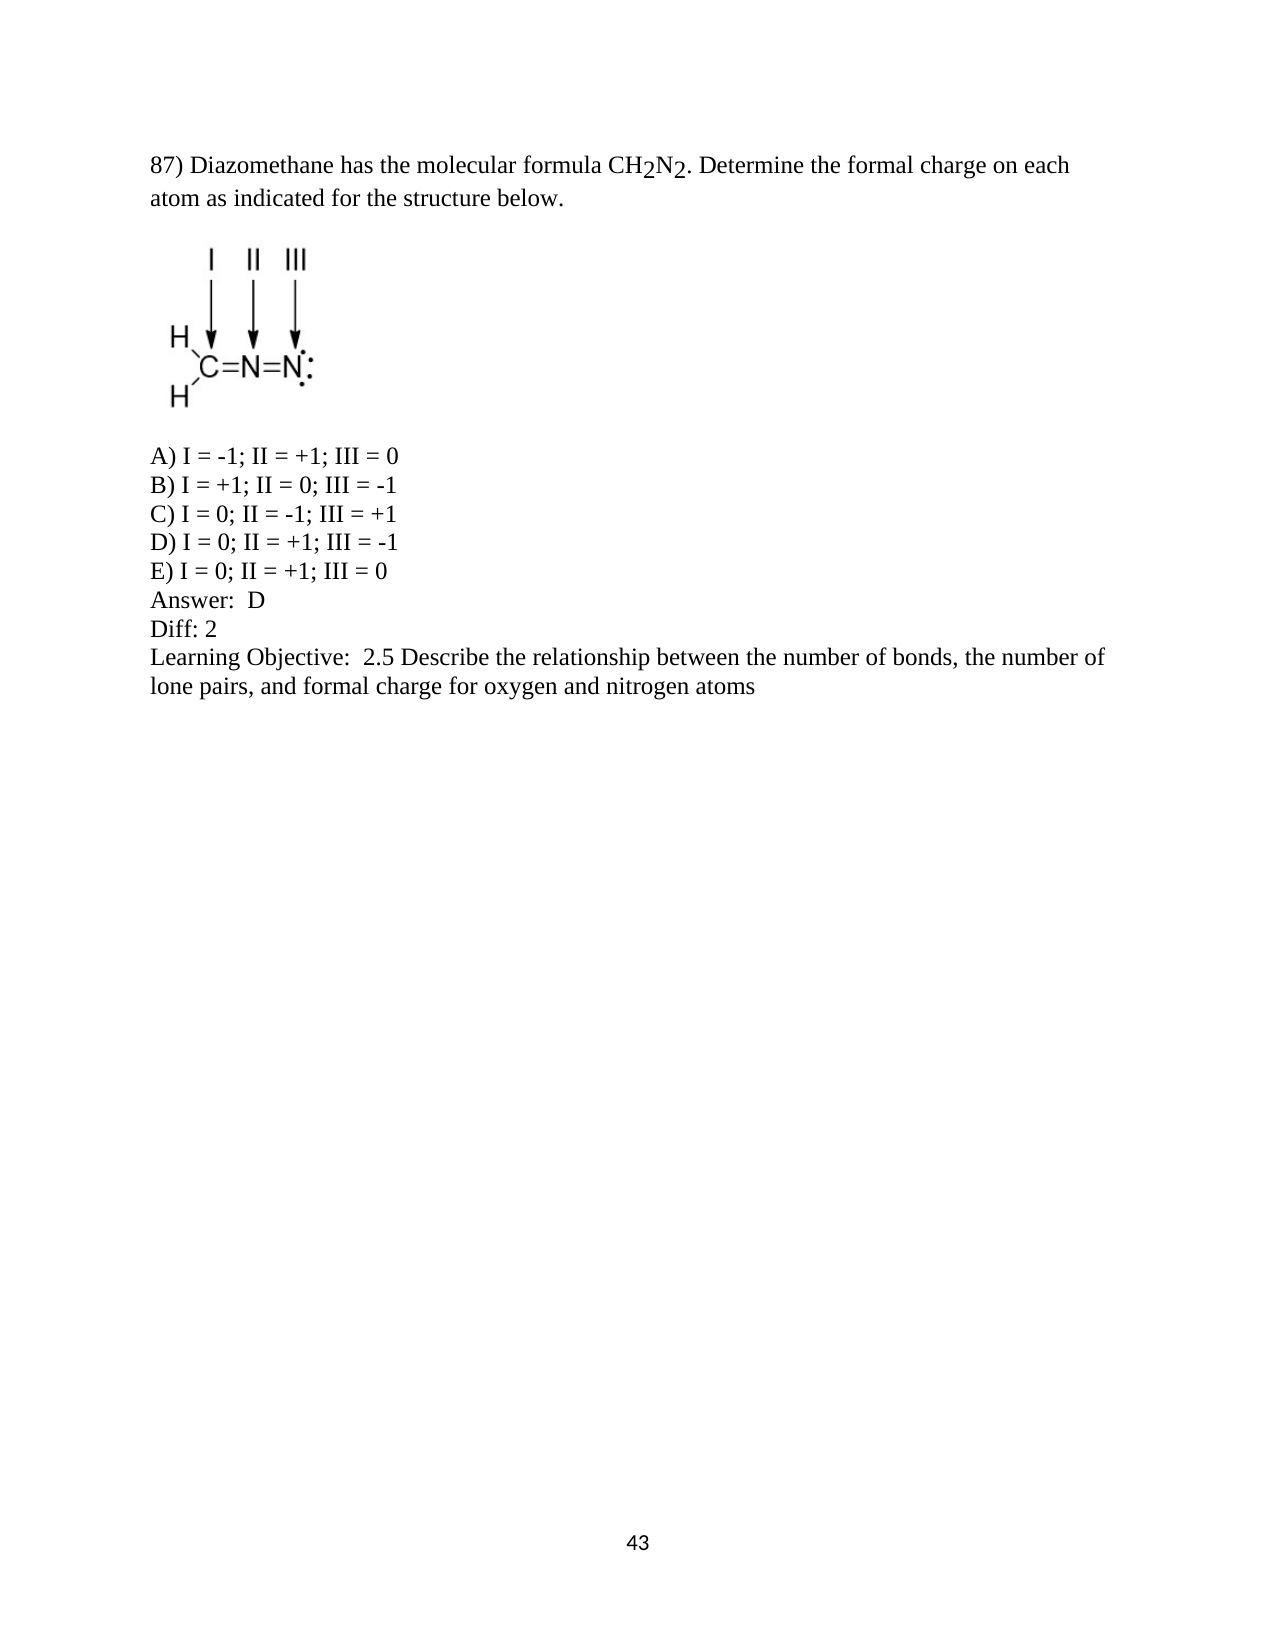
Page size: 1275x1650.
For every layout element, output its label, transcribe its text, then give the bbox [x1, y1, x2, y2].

text D) I = 0; II = +1; III = -1 [150, 527, 1125, 556]
text B) I = +1; II = 0; III = -1 [150, 470, 1125, 499]
text Diff: 2 [150, 614, 1125, 642]
text Learning Objective: 2.5 Describe the relationship between the number of bonds, the number of lone pairs, and formal charge for oxygen and nitrogen atoms [150, 642, 1125, 700]
text 87) Diazomethane has the molecular formula CH2N2. Determine the formal charge on each atom as indicated for the structure below. [150, 150, 1125, 212]
text Answer: D [150, 585, 1125, 614]
text A) I = -1; II = +1; III = 0 [150, 441, 1125, 470]
text C) I = 0; II = -1; III = +1 [150, 499, 1125, 527]
picture [150, 241, 322, 413]
text E) I = 0; II = +1; III = 0 [150, 556, 1125, 585]
